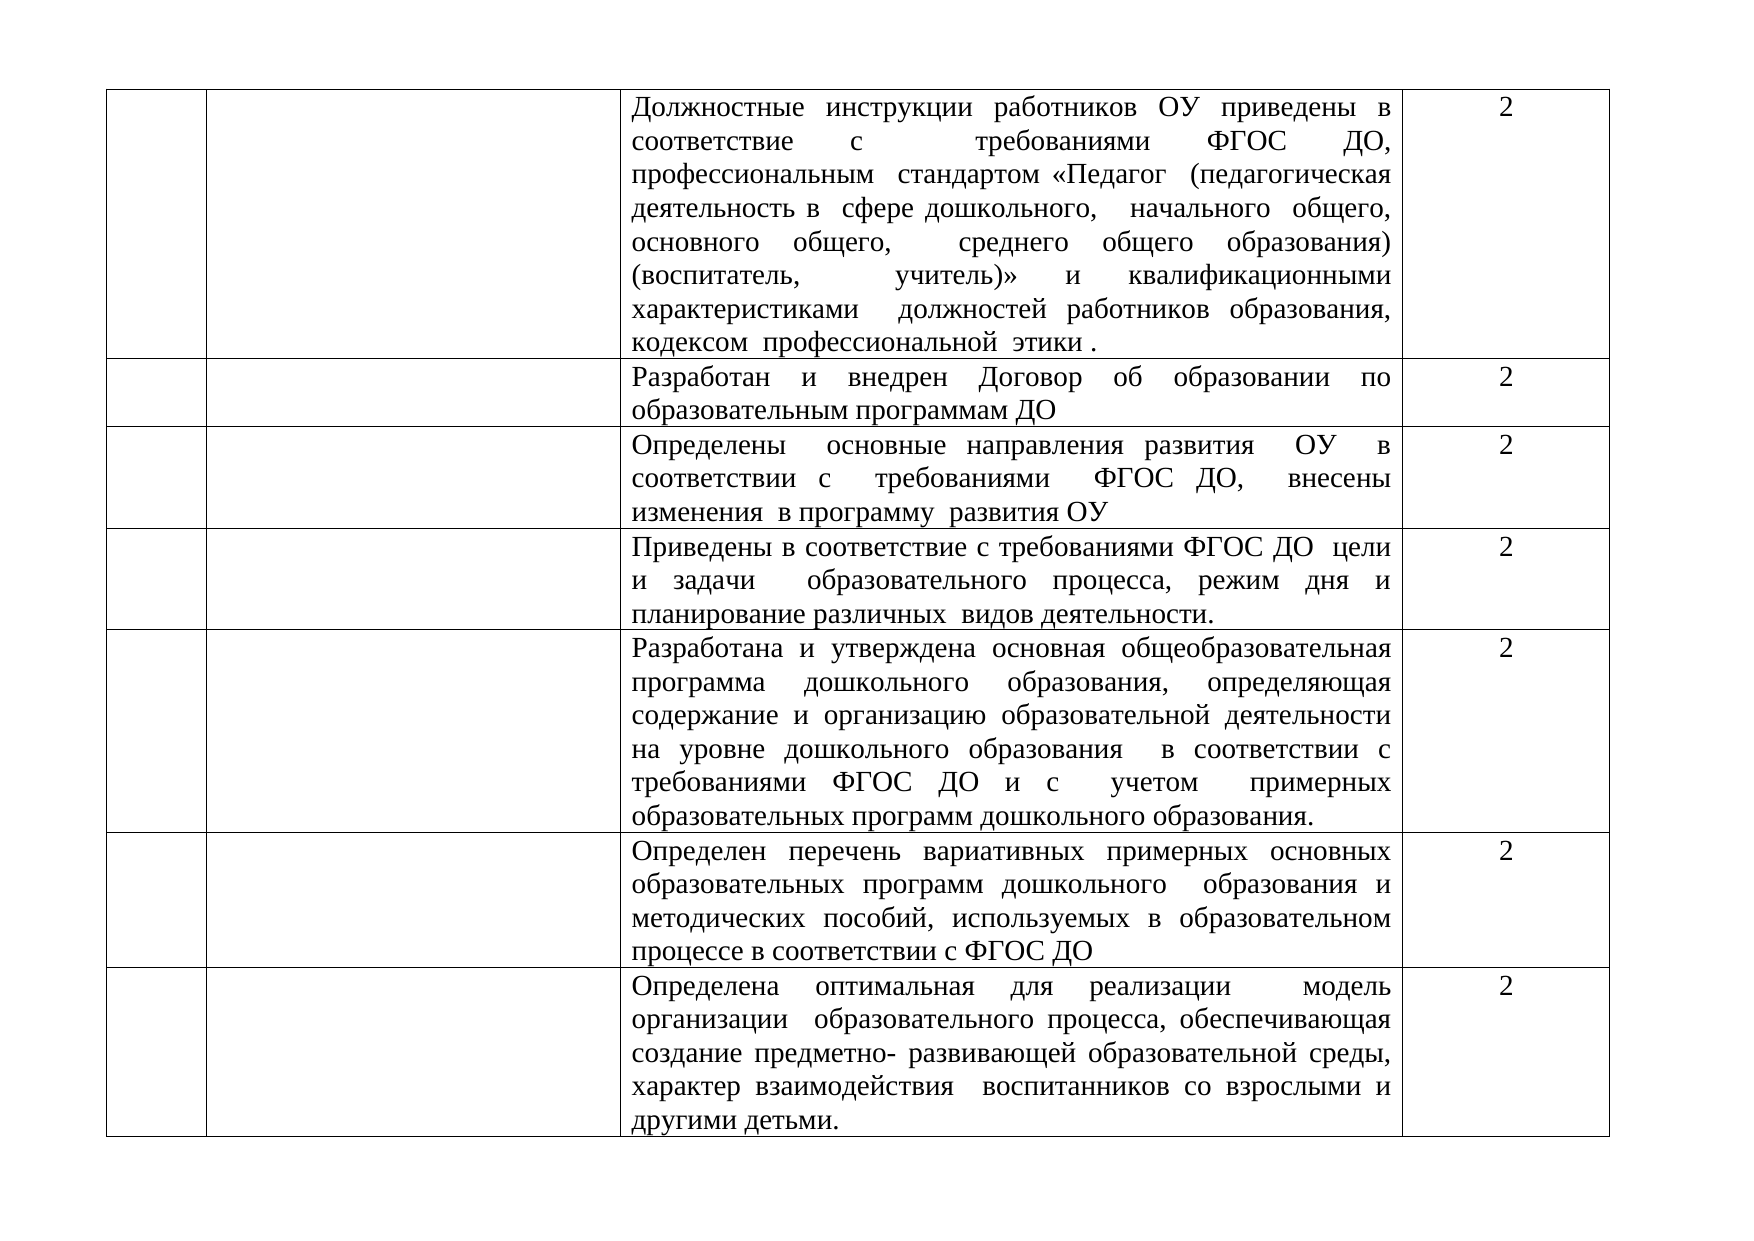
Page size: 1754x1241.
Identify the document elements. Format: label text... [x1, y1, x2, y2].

table_cell [207, 529, 620, 629]
table_cell [107, 427, 206, 528]
table_cell [107, 359, 206, 426]
table_cell 2 [1403, 968, 1609, 1136]
table_cell [207, 968, 620, 1136]
table_cell 2 [1403, 359, 1609, 426]
table_cell 2 [1403, 529, 1609, 629]
table_cell [207, 427, 620, 528]
table_cell [107, 529, 206, 629]
table_cell [107, 630, 206, 832]
table_cell [107, 833, 206, 967]
table_cell [207, 359, 620, 426]
table_cell [207, 833, 620, 967]
table_cell [107, 968, 206, 1136]
table_cell Определены основные направления развития ОУ в соответствии с требованиями ФГОС ДО, внесены изменения в программу развития ОУ [621, 427, 1402, 528]
table_cell [207, 90, 620, 358]
table_cell [207, 630, 620, 832]
table_cell Разработан и внедрен Договор об образовании по образовательным программам ДО [621, 359, 1402, 426]
table_cell 2 [1403, 630, 1609, 832]
table_cell 2 [1403, 427, 1609, 528]
table_cell Определена оптимальная для реализации модель организации образовательного процесса, обеспечивающая создание предметно- развивающей образовательной среды, характер взаимодействия воспитанников со взрослыми и другими детьми. [621, 968, 1402, 1136]
table_cell 2 [1403, 90, 1609, 358]
table_cell 2 [1403, 833, 1609, 967]
table_cell Разработана и утверждена основная общеобразовательная программа дошкольного образования, определяющая содержание и организацию образовательной деятельности на уровне дошкольного образования в соответствии с требованиями ФГОС ДО и с учетом примерных образовательных программ дошкольного образования. [621, 630, 1402, 832]
table_cell Определен перечень вариативных примерных основных образовательных программ дошкольного образования и методических пособий, используемых в образовательном процессе в соответствии с ФГОС ДО [621, 833, 1402, 967]
table_cell Приведены в соответствие с требованиями ФГОС ДО цели и задачи образовательного процесса, режим дня и планирование различных видов деятельности. [621, 529, 1402, 629]
table_cell [107, 90, 206, 358]
table_cell Должностные инструкции работников ОУ приведены в соответствие с требованиями ФГОС ДО, профессиональным стандартом «Педагог (педагогическая деятельность в сфере дошкольного, начального общего, основного общего, среднего общего образования) (воспитатель, учитель)» и квалификационными характеристиками должностей работников образования, кодексом профессиональной этики . [621, 90, 1402, 358]
